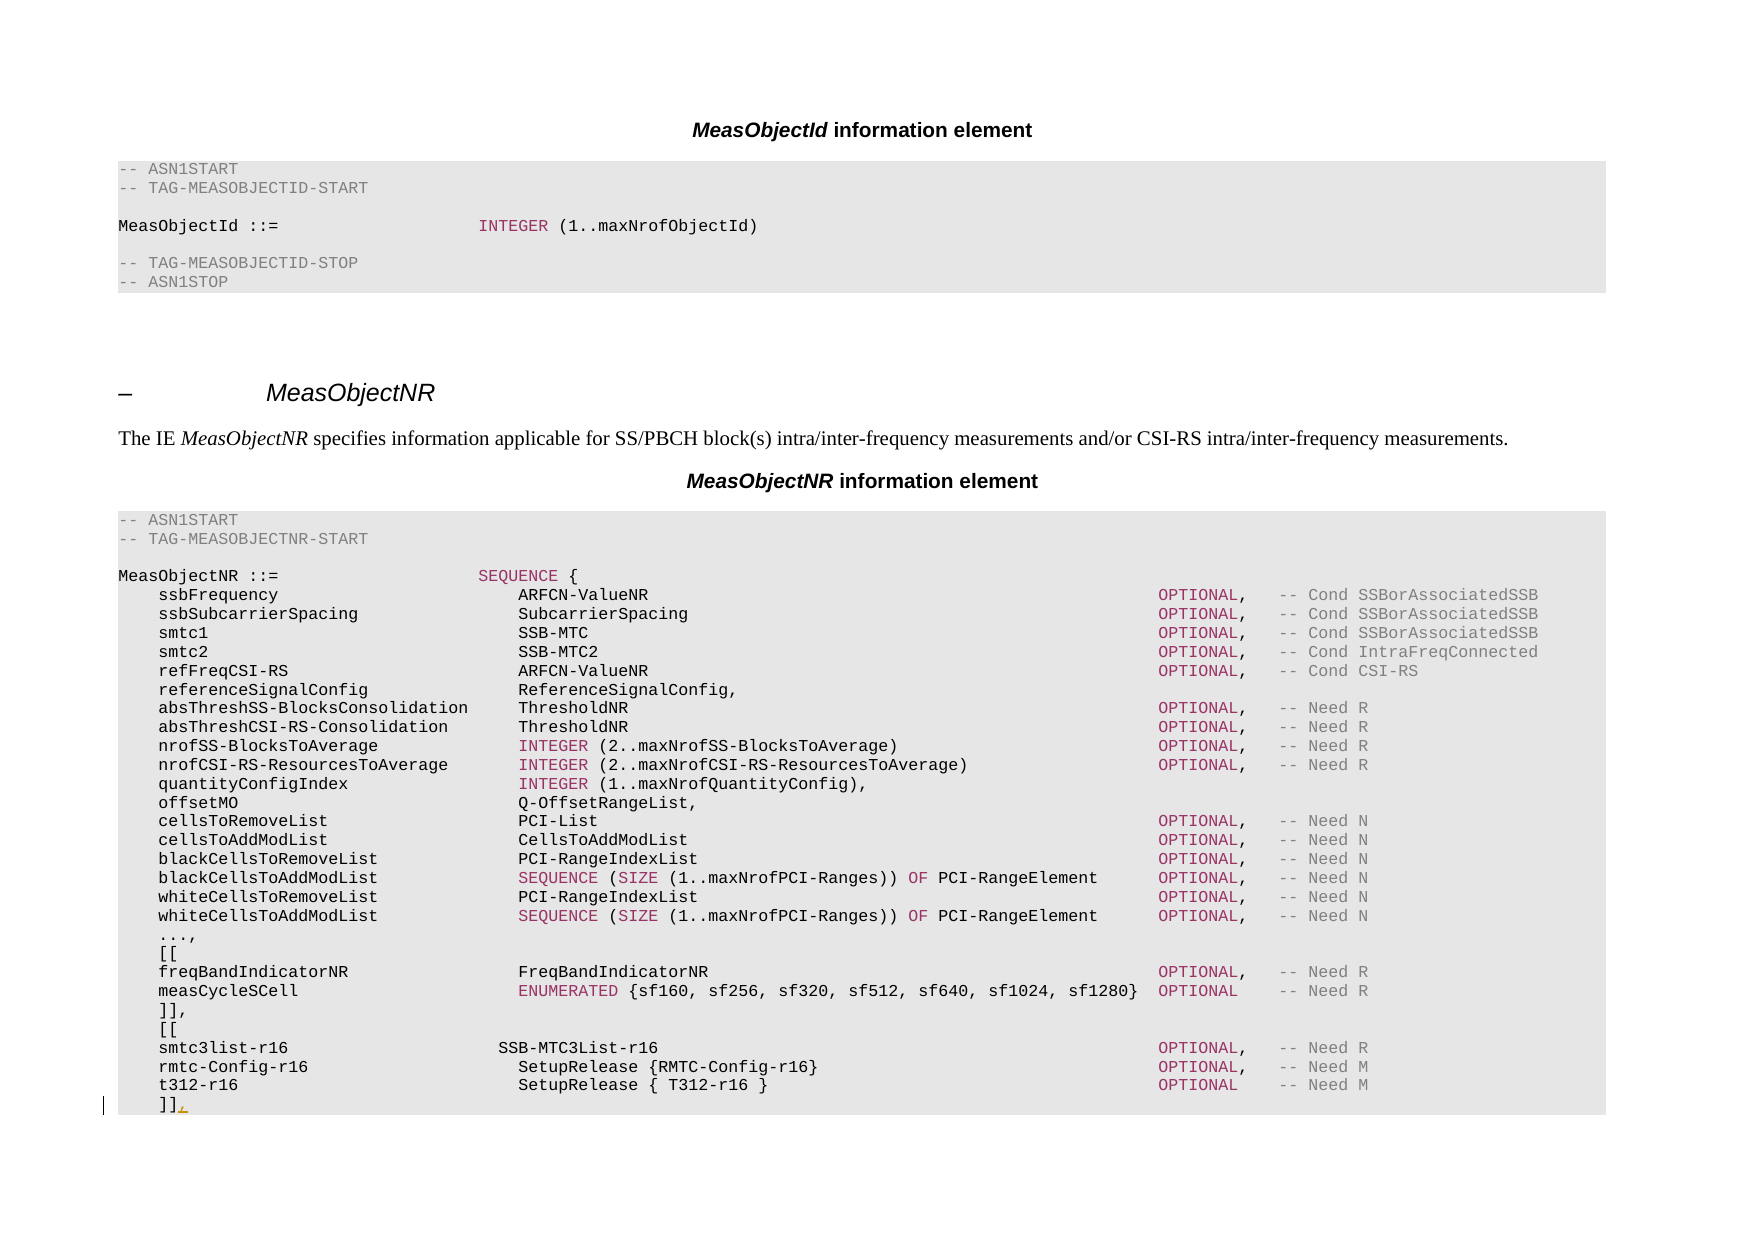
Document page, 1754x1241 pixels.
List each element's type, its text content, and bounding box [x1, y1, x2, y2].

text cellsToRemoveList PCI-List OPTIONAL, -- Need N [118, 813, 1606, 832]
text -- TAG-MEASOBJECTID-START [118, 179, 1606, 198]
text -- ASN1START [118, 161, 1606, 179]
text rmtc-Config-r16 SetupRelease {RMTC-Config-r16} OPTIONAL, -- Need M [118, 1058, 1606, 1077]
text smtc1 SSB-MTC OPTIONAL, -- Cond SSBorAssociatedSSB [118, 624, 1606, 643]
text measCycleSCell ENUMERATED {sf160, sf256, sf320, sf512, sf640, sf1024, sf1280} OPTIONAL -- Need R [118, 983, 1606, 1002]
text freqBandIndicatorNR FreqBandIndicatorNR OPTIONAL, -- Need R [118, 964, 1606, 983]
text absThreshCSI-RS-Consolidation ThresholdNR OPTIONAL, -- Need R [118, 719, 1606, 738]
text MeasObjectNR ::= SEQUENCE { [118, 568, 1606, 587]
text nrofCSI-RS-ResourcesToAverage INTEGER (2..maxNrofCSI-RS-ResourcesToAverage) OPTIONAL, -- Need R [118, 756, 1606, 775]
text offsetMO Q-OffsetRangeList, [118, 794, 1606, 813]
text ssbSubcarrierSpacing SubcarrierSpacing OPTIONAL, -- Cond SSBorAssociatedSSB [118, 606, 1606, 624]
text absThreshSS-BlocksConsolidation ThresholdNR OPTIONAL, -- Need R [118, 700, 1606, 719]
text ]] [118, 1096, 1606, 1115]
text -- TAG-MEASOBJECTNR-START [118, 530, 1606, 549]
text nrofSS-BlocksToAverage INTEGER (2..maxNrofSS-BlocksToAverage) OPTIONAL, -- Need R [118, 738, 1606, 756]
text The IE MeasObjectNR specifies information applicable for SS/PBCH block(s) intra/inter-frequency measurements and/or CSI-RS intra/inter-frequency measurements. [118, 426, 1606, 450]
text MeasObjectId ::= INTEGER (1..maxNrofObjectId) [118, 217, 1606, 236]
text whiteCellsToAddModList SEQUENCE (SIZE (1..maxNrofPCI-Ranges)) OF PCI-RangeElement OPTIONAL, -- Need N [118, 907, 1606, 926]
text blackCellsToAddModList SEQUENCE (SIZE (1..maxNrofPCI-Ranges)) OF PCI-RangeElement OPTIONAL, -- Need N [118, 869, 1606, 888]
text cellsToAddModList CellsToAddModList OPTIONAL, -- Need N [118, 832, 1606, 851]
text smtc2 SSB-MTC2 OPTIONAL, -- Cond IntraFreqConnected [118, 643, 1606, 662]
text ..., [118, 926, 1606, 945]
text whiteCellsToRemoveList PCI-RangeIndexList OPTIONAL, -- Need N [118, 888, 1606, 907]
text [[ [118, 1020, 1606, 1039]
text -- ASN1STOP [118, 274, 1606, 293]
text quantityConfigIndex INTEGER (1..maxNrofQuantityConfig), [118, 775, 1606, 794]
text blackCellsToRemoveList PCI-RangeIndexList OPTIONAL, -- Need N [118, 851, 1606, 869]
text referenceSignalConfig ReferenceSignalConfig, [118, 681, 1606, 700]
text MeasObjectNR information element [118, 469, 1606, 493]
text -- TAG-MEASOBJECTID-STOP [118, 255, 1606, 274]
text -- ASN1START [118, 511, 1606, 530]
text [[ [118, 945, 1606, 964]
text MeasObjectId information element [118, 118, 1606, 142]
text – MeasObjectNR [118, 378, 1606, 407]
text ssbFrequency ARFCN-ValueNR OPTIONAL, -- Cond SSBorAssociatedSSB [118, 587, 1606, 606]
text ]], [118, 1002, 1606, 1020]
text refFreqCSI-RS ARFCN-ValueNR OPTIONAL, -- Cond CSI-RS [118, 662, 1606, 681]
text smtc3list-r16 SSB-MTC3List-r16 OPTIONAL, -- Need R [118, 1039, 1606, 1058]
text t312-r16 SetupRelease { T312-r16 } OPTIONAL -- Need M [118, 1077, 1606, 1096]
